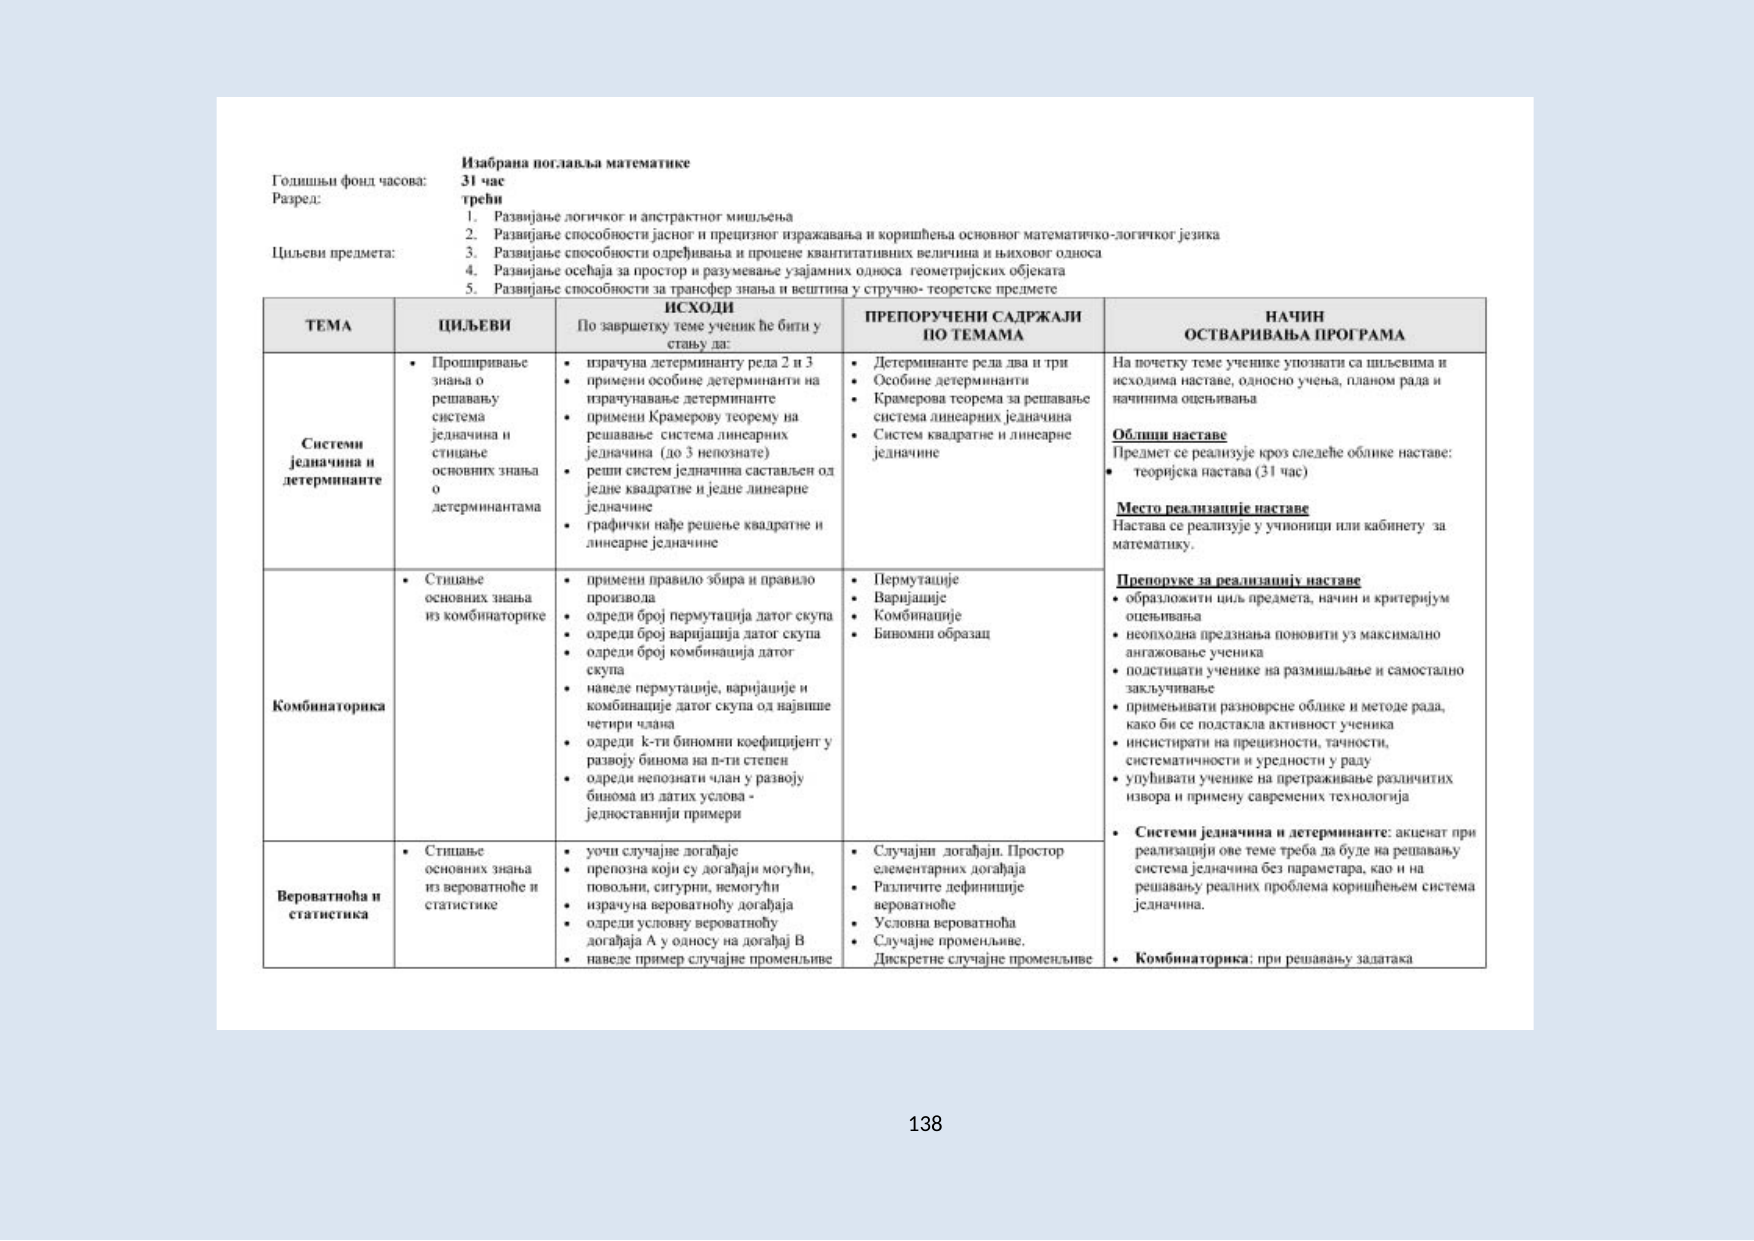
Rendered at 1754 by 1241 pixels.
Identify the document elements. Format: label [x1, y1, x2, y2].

picture [216, 97, 1534, 1030]
